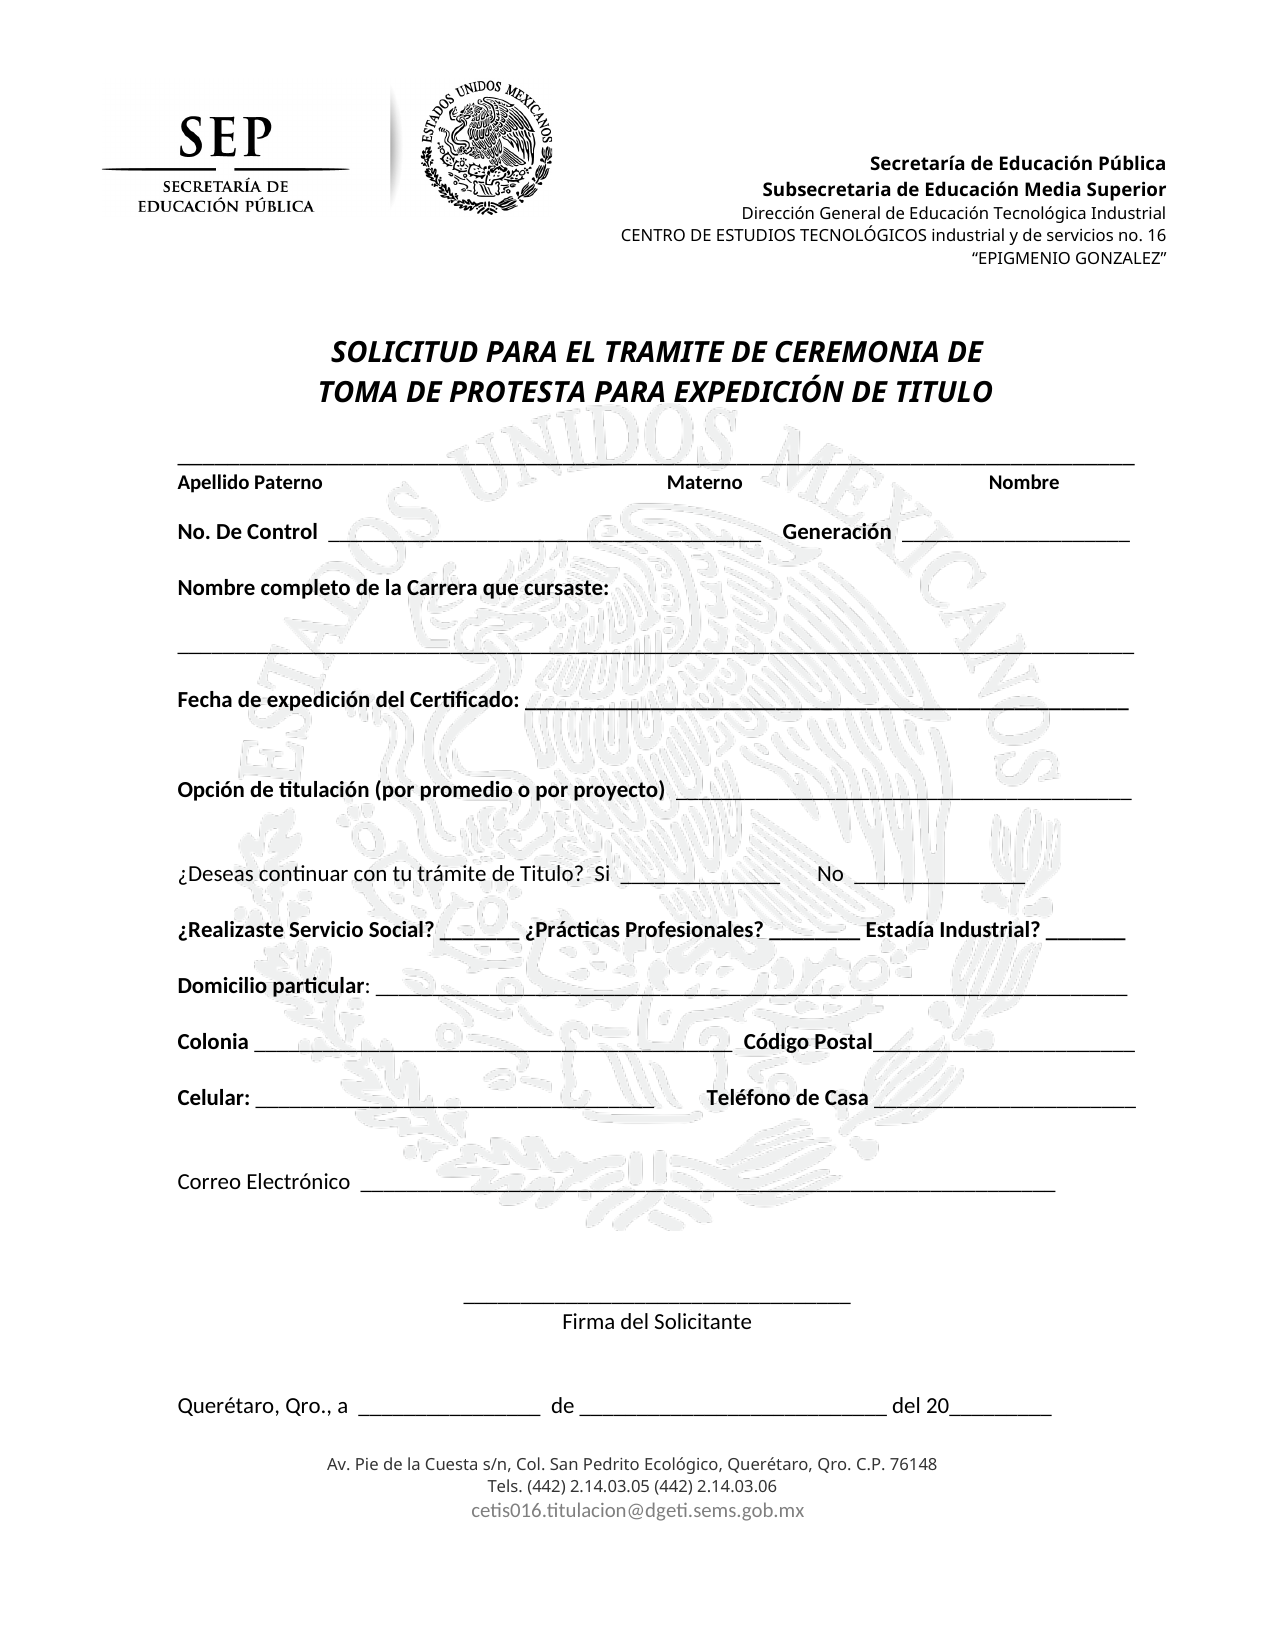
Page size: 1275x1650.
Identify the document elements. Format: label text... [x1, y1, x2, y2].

text Nombre completo de la Carrera que cursaste: [177, 573, 1137, 602]
text TOMA DE PROTESTA PARA EXPEDICIÓN DE TITULO [177, 371, 1137, 411]
text Correo Electrónico _____________________________________________________________ [177, 1167, 1137, 1195]
text ¿Deseas continuar con tu trámite de Titulo? Si ______________ No _______________ [177, 859, 1137, 887]
text Firma del Solicitante [177, 1307, 1137, 1335]
text Fecha de expedición del Certificado: _____________________________________________________ [177, 686, 1137, 714]
text _____________________________________________________________________________ [177, 439, 1137, 469]
text Opción de titulación (por promedio o por proyecto) ________________________________________ [177, 775, 1137, 803]
text ¿Realizaste Servicio Social? _______ ¿Prácticas Profesionales? ________ Estadía Industrial? _______ [177, 915, 1137, 943]
text __________________________________ [177, 1279, 1137, 1307]
text SOLICITUD PARA EL TRAMITE DE CEREMONIA DE [177, 331, 1137, 371]
text ____________________________________________________________________________________ [177, 629, 1137, 658]
text Apellido Paterno Materno Nombre [177, 469, 1137, 494]
text Querétaro, Qro., a ________________ de ___________________________ del 20_________ [177, 1391, 1137, 1419]
text Celular: ___________________________________ Teléfono de Casa _______________________ [177, 1083, 1137, 1111]
text Domicilio particular: __________________________________________________________________ [177, 971, 1137, 999]
text No. De Control ______________________________________ Generación ____________________ [177, 517, 1137, 546]
text Colonia __________________________________________ Código Postal_______________________ [177, 1027, 1137, 1055]
picture [101, 78, 553, 217]
